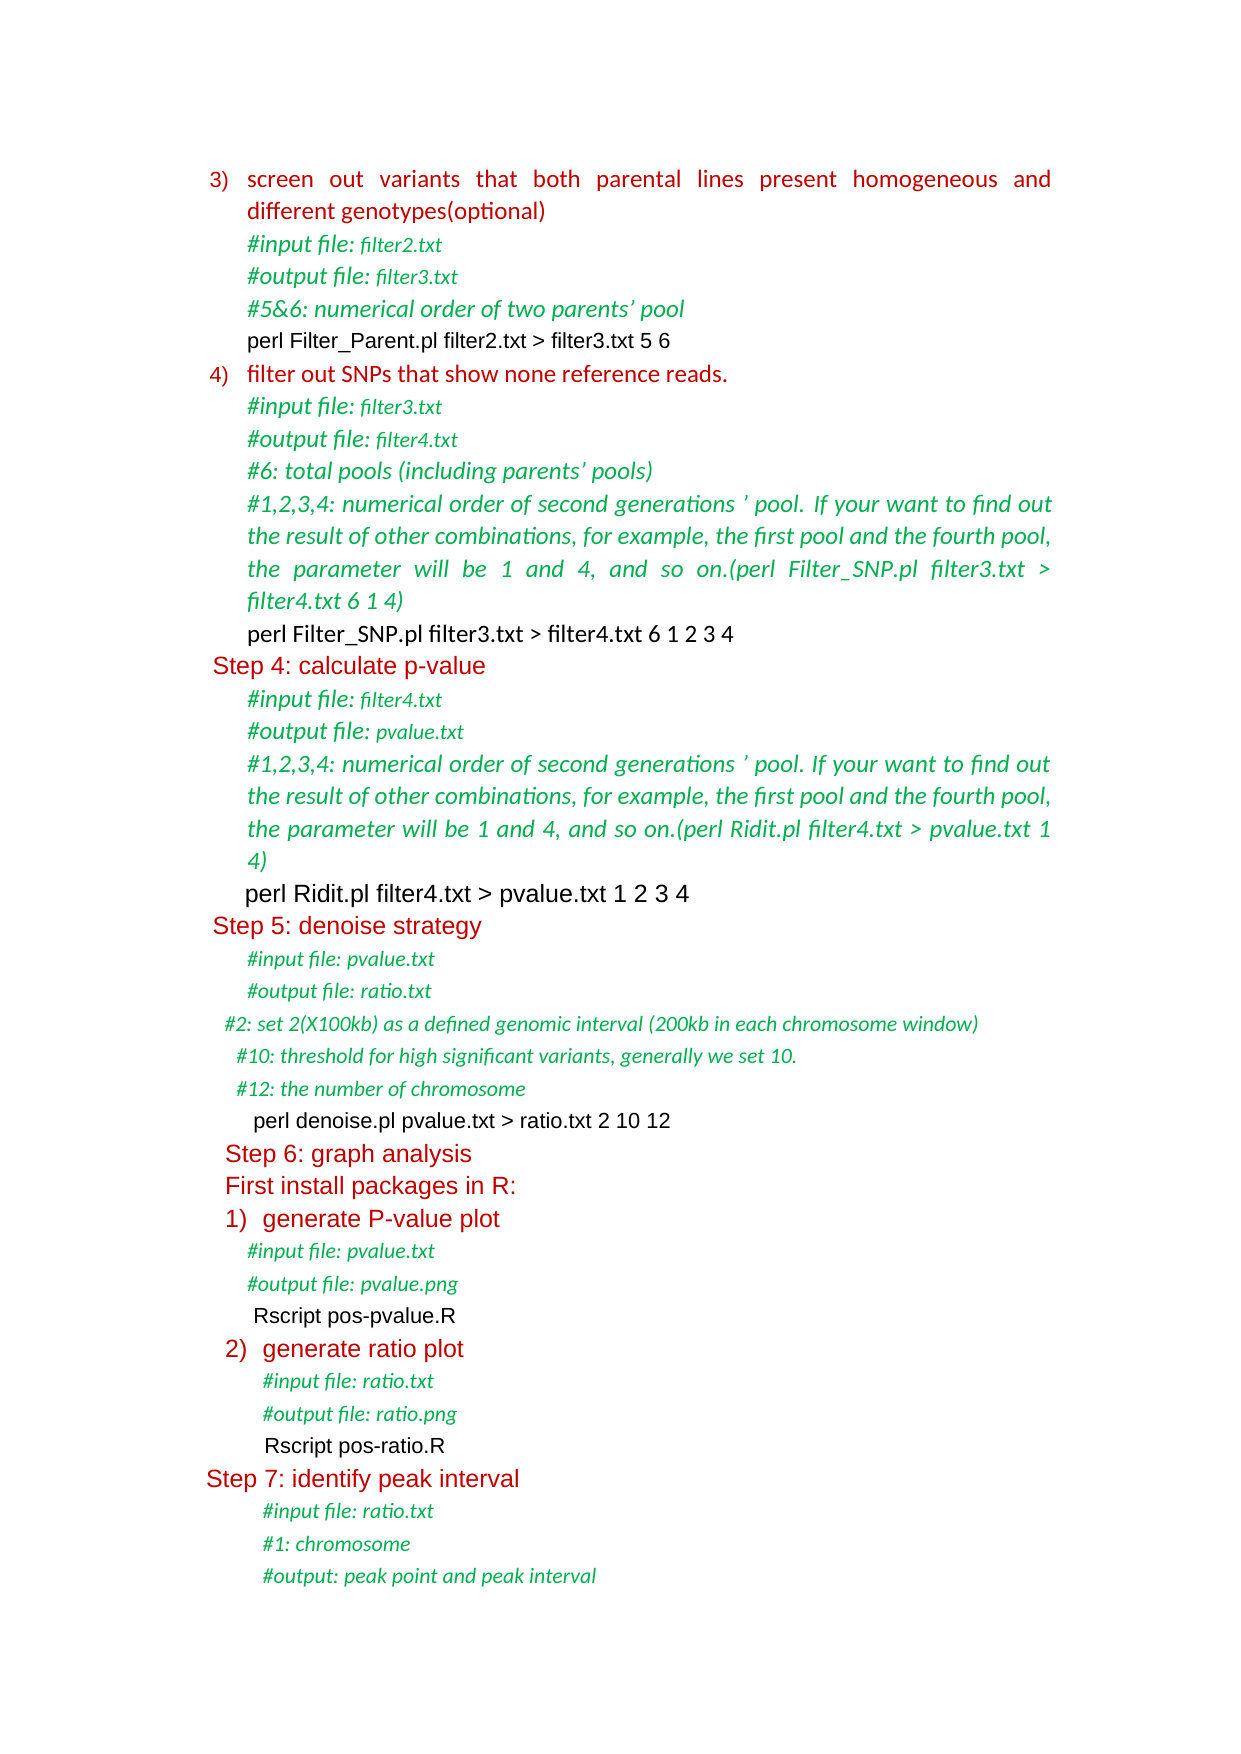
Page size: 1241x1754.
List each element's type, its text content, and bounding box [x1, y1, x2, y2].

list #1,2,3,4: numerical order of second generations ’ pool. If your want to find out the result of other combinations, for example, the first pool and the fourth pool, the parameter will be 1 and 4, and so on.(perl Filter_SNP.pl filter3.txt > filter4.txt 6 1 4) [247, 583, 1053, 617]
list #1,2,3,4: numerical order of second generations ’ pool. If your want to find out the result of other combinations, for example, the first pool and the fourth pool, the parameter will be 1 and 4, and so on.(perl Ridit.pl filter4.txt > pvalue.txt 1 4) [247, 843, 1053, 877]
text perl Ridit.pl filter4.txt > pvalue.txt 1 2 3 4 [187, 877, 1053, 909]
list generate P-value plot [225, 1202, 1053, 1234]
text Rscript pos-ratio.R [187, 1429, 1053, 1462]
list screen out variants that both parental lines present homogeneous and different genotypes(optional) [209, 162, 1053, 227]
list generate ratio plot [225, 1332, 1053, 1364]
list #input file: pvalue.txt [247, 942, 1053, 974]
list #input file: pvalue.txt [247, 1234, 1053, 1267]
text perl denoise.pl pvalue.txt > ratio.txt 2 10 12 [187, 1104, 1053, 1137]
text First install packages in R: [187, 1169, 1053, 1202]
list perl Filter_Parent.pl filter2.txt > filter3.txt 5 6 [247, 324, 1053, 357]
list filter out SNPs that show none reference reads. [209, 357, 1053, 389]
list #output file: filter4.txt [247, 422, 1053, 454]
list #output file: filter3.txt [247, 259, 1053, 292]
list #6: total pools (including parents’ pools) [247, 454, 1053, 487]
list #output file: pvalue.png [247, 1267, 1053, 1299]
list #output file: ratio.png [262, 1397, 1053, 1429]
text Rscript pos-pvalue.R [187, 1299, 1053, 1332]
list perl Filter_SNP.pl filter3.txt > filter4.txt 6 1 2 3 4 [247, 617, 1053, 649]
text #12: the number of chromosome [187, 1072, 1053, 1104]
list #input file: filter3.txt [247, 389, 1053, 422]
text #10: threshold for high significant variants, generally we set 10. [187, 1039, 1053, 1072]
text Step 5: denoise strategy [187, 909, 1053, 942]
list #5&6: numerical order of two parents’ pool [247, 292, 1053, 324]
text Step 6: graph analysis [187, 1137, 1053, 1169]
list #output file: pvalue.txt [247, 714, 1053, 747]
list #1: chromosome [262, 1527, 1053, 1559]
list #output file: ratio.txt [247, 974, 1053, 1007]
list #input file: filter2.txt [247, 227, 1053, 259]
list #input file: filter4.txt [247, 682, 1053, 714]
list #output: peak point and peak interval [262, 1559, 1053, 1592]
list #input file: ratio.txt [262, 1494, 1053, 1527]
text Step 4: calculate p-value [187, 649, 1053, 682]
text #2: set 2(X100kb) as a defined genomic interval (200kb in each chromosome window) [209, 1007, 1053, 1039]
list #input file: ratio.txt [262, 1364, 1053, 1397]
text Step 7: identify peak interval [187, 1462, 1053, 1494]
